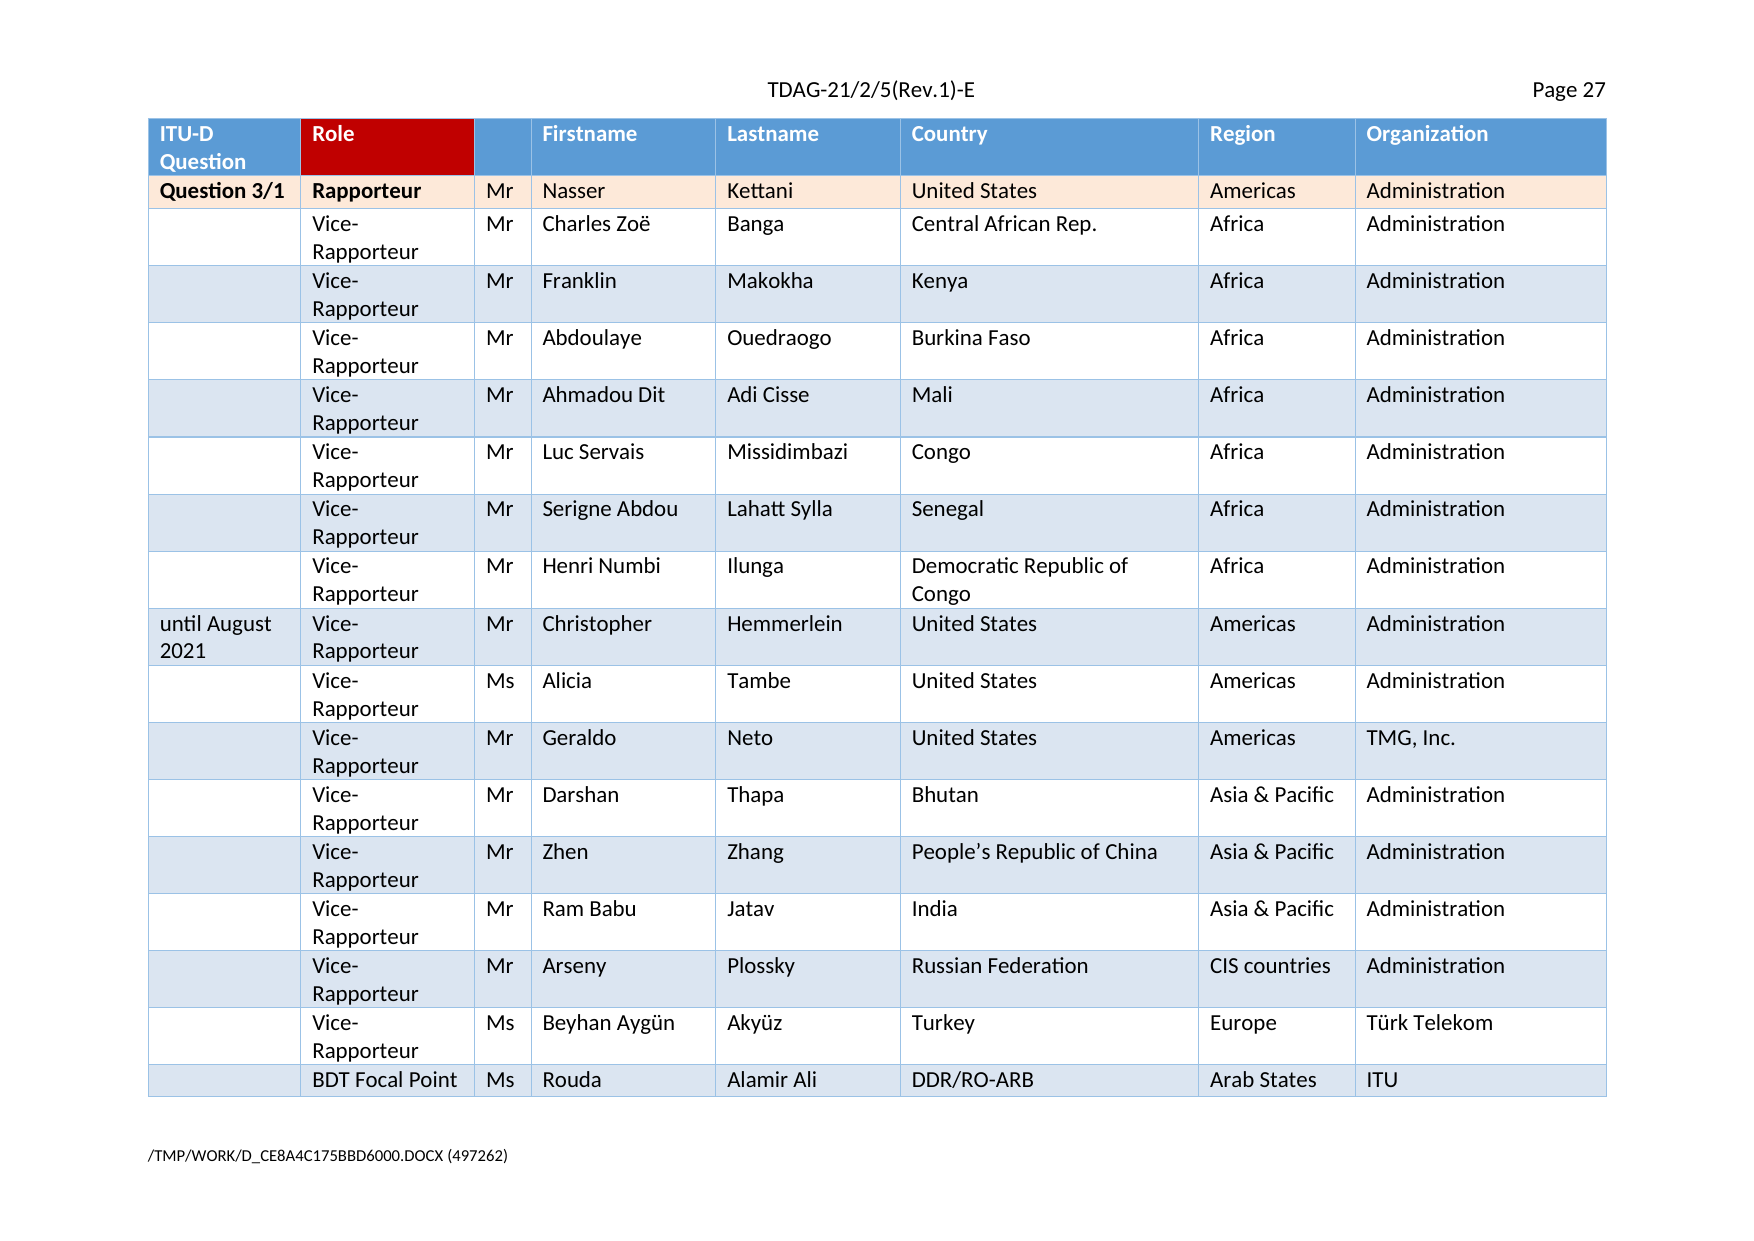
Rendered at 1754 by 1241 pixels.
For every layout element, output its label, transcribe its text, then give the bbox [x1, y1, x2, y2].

table_cell CIS countries [1199, 951, 1355, 1007]
table_cell Administration [1356, 894, 1606, 950]
table_cell [149, 209, 300, 265]
table_header Organization [1356, 119, 1606, 175]
table_cell Thapa [716, 780, 900, 836]
table_header Lastname [716, 119, 900, 175]
table_cell Africa [1199, 552, 1355, 608]
table_cell Administration [1356, 176, 1606, 208]
table_cell Serigne Abdou [532, 495, 715, 551]
table_cell [149, 495, 300, 551]
table_cell Mr [475, 323, 531, 379]
table_cell Alicia [532, 666, 715, 722]
table_cell Vice-Rapporteur [301, 951, 474, 1007]
table_cell Abdoulaye [532, 323, 715, 379]
table_cell [149, 323, 300, 379]
table_cell Vice-Rapporteur [301, 723, 474, 779]
table_cell Bhutan [901, 780, 1198, 836]
table_cell [149, 266, 300, 322]
table_cell Ram Babu [532, 894, 715, 950]
table_cell Neto [716, 723, 900, 779]
table_cell Administration [1356, 780, 1606, 836]
table_cell Russian Federation [901, 951, 1198, 1007]
table_cell Henri Numbi [532, 552, 715, 608]
table_header Region [1199, 119, 1355, 175]
table_cell ITU [1356, 1065, 1606, 1096]
table_cell Ilunga [716, 552, 900, 608]
table_cell Plossky [716, 951, 900, 1007]
table_cell Vice-Rapporteur [301, 380, 474, 436]
table_cell [149, 1008, 300, 1064]
table_cell Kettani [716, 176, 900, 208]
table_cell [149, 552, 300, 608]
table_cell TMG, Inc. [1356, 723, 1606, 779]
table_cell Administration [1356, 837, 1606, 893]
table_cell Vice-Rapporteur [301, 666, 474, 722]
table_cell Kenya [901, 266, 1198, 322]
table_cell Arab States [1199, 1065, 1355, 1096]
table_cell Christopher [532, 609, 715, 665]
table_cell Hemmerlein [716, 609, 900, 665]
table_cell Franklin [532, 266, 715, 322]
table_cell Vice-Rapporteur [301, 495, 474, 551]
table_cell DDR/RO-ARB [901, 1065, 1198, 1096]
table_cell [149, 438, 300, 493]
table_header Country [901, 119, 1198, 175]
table_cell Arseny [532, 951, 715, 1007]
table_cell Akyüz [716, 1008, 900, 1064]
table_cell Africa [1199, 266, 1355, 322]
table_cell Ms [475, 666, 531, 722]
table_cell India [901, 894, 1198, 950]
table_cell Mr [475, 209, 531, 265]
table_cell [149, 894, 300, 950]
table_cell [149, 666, 300, 722]
table_cell Jatav [716, 894, 900, 950]
table_cell Administration [1356, 438, 1606, 493]
table_cell Mr [475, 495, 531, 551]
table_cell Beyhan Aygün [532, 1008, 715, 1064]
table_cell Africa [1199, 380, 1355, 436]
table_cell Question 3/1 [149, 176, 300, 208]
table_cell Zhang [716, 837, 900, 893]
table_cell Americas [1199, 176, 1355, 208]
table_cell Rapporteur [301, 176, 474, 208]
table_cell Central African Rep. [901, 209, 1198, 265]
table_cell Africa [1199, 495, 1355, 551]
table_cell Nasser [532, 176, 715, 208]
table_cell Mr [475, 438, 531, 493]
table_cell Vice-Rapporteur [301, 894, 474, 950]
table_cell Administration [1356, 380, 1606, 436]
table_cell Vice-Rapporteur [301, 323, 474, 379]
table_cell Mr [475, 380, 531, 436]
table_cell Mr [475, 723, 531, 779]
table_cell Charles Zoë [532, 209, 715, 265]
table_cell Makokha [716, 266, 900, 322]
table_cell Vice-Rapporteur [301, 209, 474, 265]
table_cell Ahmadou Dit [532, 380, 715, 436]
table_cell United States [901, 609, 1198, 665]
table_cell Banga [716, 209, 900, 265]
table_cell Vice-Rapporteur [301, 1008, 474, 1064]
table_cell [149, 723, 300, 779]
table_header [475, 119, 531, 175]
table_cell Mr [475, 176, 531, 208]
table_cell [149, 951, 300, 1007]
table_cell Africa [1199, 323, 1355, 379]
table_cell Administration [1356, 666, 1606, 722]
table_header Firstname [532, 119, 715, 175]
table_cell until August 2021 [149, 609, 300, 665]
table_cell Türk Telekom [1356, 1008, 1606, 1064]
table_header ITU-D Question [149, 119, 300, 175]
table_cell [149, 1065, 300, 1096]
table_cell Alamir Ali [716, 1065, 900, 1096]
table_cell Mr [475, 951, 531, 1007]
table_header Role [301, 119, 474, 175]
table_cell Mr [475, 894, 531, 950]
table_cell Luc Servais [532, 438, 715, 493]
table_cell People’s Republic of China [901, 837, 1198, 893]
table_cell Adi Cisse [716, 380, 900, 436]
table_cell Asia & Pacific [1199, 837, 1355, 893]
table_cell Administration [1356, 495, 1606, 551]
table_cell Congo [901, 438, 1198, 493]
table_cell Missidimbazi [716, 438, 900, 493]
table_cell Ouedraogo [716, 323, 900, 379]
table_cell Ms [475, 1008, 531, 1064]
table_cell Vice-Rapporteur [301, 780, 474, 836]
table_cell United States [901, 176, 1198, 208]
table_cell Mr [475, 837, 531, 893]
table_cell Mali [901, 380, 1198, 436]
table_cell Burkina Faso [901, 323, 1198, 379]
table_cell Americas [1199, 723, 1355, 779]
table_cell Administration [1356, 552, 1606, 608]
table_cell Geraldo [532, 723, 715, 779]
table_cell United States [901, 723, 1198, 779]
table_cell Asia & Pacific [1199, 894, 1355, 950]
table_cell Americas [1199, 666, 1355, 722]
table_cell [149, 837, 300, 893]
table_cell Mr [475, 609, 531, 665]
table_cell Asia & Pacific [1199, 780, 1355, 836]
table_cell Vice-Rapporteur [301, 837, 474, 893]
table_cell [149, 780, 300, 836]
table_cell Africa [1199, 209, 1355, 265]
table_cell Administration [1356, 209, 1606, 265]
table_cell Americas [1199, 609, 1355, 665]
table_cell [149, 380, 300, 436]
table_cell Mr [475, 780, 531, 836]
table_cell Turkey [901, 1008, 1198, 1064]
table_cell BDT Focal Point [301, 1065, 474, 1096]
table_cell Administration [1356, 951, 1606, 1007]
table_cell Zhen [532, 837, 715, 893]
table_cell Mr [475, 552, 531, 608]
table_cell Vice-Rapporteur [301, 266, 474, 322]
table_cell Vice-Rapporteur [301, 438, 474, 493]
table_cell Vice-Rapporteur [301, 609, 474, 665]
table_cell Vice-Rapporteur [301, 552, 474, 608]
table_cell Lahatt Sylla [716, 495, 900, 551]
table_cell Administration [1356, 609, 1606, 665]
table_cell Democratic Republic of Congo [901, 552, 1198, 608]
table_cell Rouda [532, 1065, 715, 1096]
table_cell Administration [1356, 266, 1606, 322]
table_cell Administration [1356, 323, 1606, 379]
table_cell Africa [1199, 438, 1355, 493]
table_cell Senegal [901, 495, 1198, 551]
table_cell Europe [1199, 1008, 1355, 1064]
table_cell Darshan [532, 780, 715, 836]
table_cell Ms [475, 1065, 531, 1096]
table_cell Tambe [716, 666, 900, 722]
table_cell United States [901, 666, 1198, 722]
table_cell Mr [475, 266, 531, 322]
